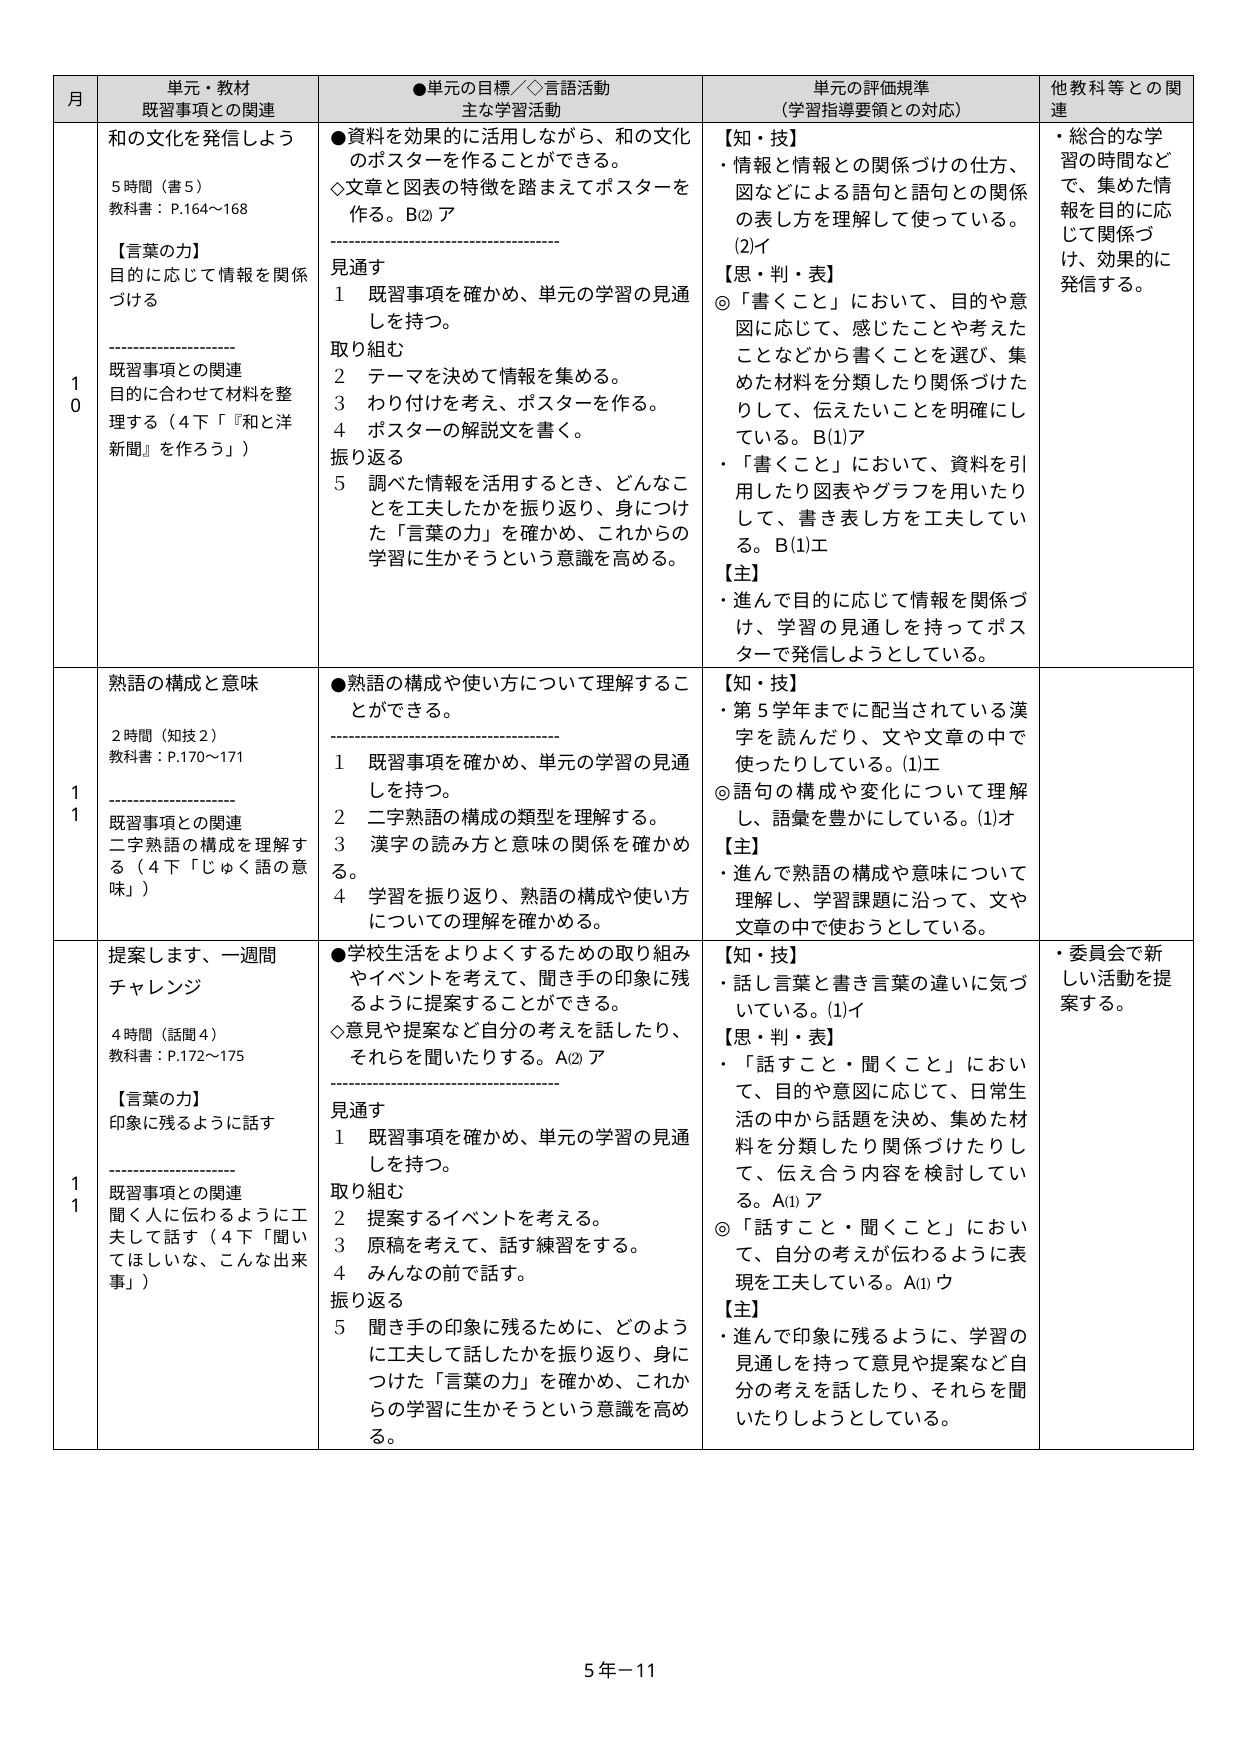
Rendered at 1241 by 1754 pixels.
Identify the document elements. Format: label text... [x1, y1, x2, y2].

table_header 単元・教材 既習事項との関連 [98, 76, 318, 122]
table_cell 【知・技】 ・情報と情報との関係づけの仕方、図などによる語句と語句との関係の表し方を理解して使っている。⑵イ 【思・判・表】 ◎「書くこと」において、目的や意図に応じて、感じたことや考えたことなどから書くことを選び、集めた材料を分類したり関係づけたりして、伝えたいことを明確にしている。Ｂ⑴ア ・「書くこと」において、資料を引用したり図表やグラフを用いたりして、書き表し方を工夫している。Ｂ⑴エ 【主】 ・進んで目的に応じて情報を関係づけ、学習の見通しを持ってポスターで発信しようとしている。 [703, 123, 1039, 667]
table_cell [1040, 668, 1193, 940]
table_header 月 [54, 76, 97, 122]
table_cell ●資料を効果的に活用しながら、和の文化のポスターを作ることができる。 ◇文章と図表の特徴を踏まえてポスターを作る。B⑵ア -------------------------------------- 見通す １ 既習事項を確かめ、単元の学習の見通しを持つ。 取り組む ２ テーマを決めて情報を集める。 ３ わり付けを考え、ポスターを作る。 ４ ポスターの解説文を書く。 振り返る ５ 調べた情報を活用するとき、どんなことを工夫したかを振り返り、身につけた「言葉の力」を確かめ、これからの学習に生かそうという意識を高める。 [319, 123, 702, 667]
table_cell 11 [54, 668, 97, 940]
table_header 他教科等との関連 [1040, 76, 1193, 122]
table_cell 11 [54, 941, 97, 1449]
table_header 単元の評価規準 （学習指導要領との対応） [703, 76, 1039, 122]
table_cell 熟語の構成と意味 ２時間（知技２） 教科書：P.170～171 --------------------- 既習事項との関連 二字熟語の構成を理解する（４下「じゅく語の意味」） [98, 668, 318, 940]
table_cell 【知・技】 ・話し言葉と書き言葉の違いに気づいている。⑴イ 【思・判・表】 ・「話すこと・聞くこと」において、目的や意図に応じて、日常生活の中から話題を決め、集めた材料を分類したり関係づけたりして、伝え合う内容を検討している。A⑴ア ◎「話すこと・聞くこと」において、自分の考えが伝わるように表現を工夫している。A⑴ウ 【主】 ・進んで印象に残るように、学習の見通しを持って意見や提案など自分の考えを話したり、それらを聞いたりしようとしている。 [703, 941, 1039, 1449]
table_cell 提案します、一週間チャレンジ ４時間（話聞４） 教科書：P.172～175 【言葉の力】 印象に残るように話す --------------------- 既習事項との関連 聞く人に伝わるように工夫して話す（４下「聞いてほしいな、こんな出来事」） [98, 941, 318, 1449]
table_cell ●熟語の構成や使い方について理解することができる。 -------------------------------------- １ 既習事項を確かめ、単元の学習の見通しを持つ。 ２ 二字熟語の構成の類型を理解する。 ３ 漢字の読み方と意味の関係を確かめる。 ４ 学習を振り返り、熟語の構成や使い方についての理解を確かめる。 [319, 668, 702, 940]
table_cell 和の文化を発信しよう ５時間（書５） 教科書： P.164～168 【言葉の力】 目的に応じて情報を関係づける --------------------- 既習事項との関連 目的に合わせて材料を整理する（４下「『和と洋新聞』を作ろう」） [98, 123, 318, 667]
table_cell ●学校生活をよりよくするための取り組みやイベントを考えて、聞き手の印象に残るように提案することができる。 ◇意見や提案など自分の考えを話したり、それらを聞いたりする。A⑵ア -------------------------------------- 見通す １ 既習事項を確かめ、単元の学習の見通しを持つ。 取り組む ２ 提案するイベントを考える。 ３ 原稿を考えて、話す練習をする。 ４ みんなの前で話す。 振り返る ５ 聞き手の印象に残るために、どのように工夫して話したかを振り返り、身につけた「言葉の力」を確かめ、これからの学習に生かそうという意識を高める。 [319, 941, 702, 1449]
table_cell ・委員会で新しい活動を提案する。 [1040, 941, 1193, 1449]
table_header ●単元の目標／◇言語活動 主な学習活動 [319, 76, 702, 122]
table_cell 10 [54, 123, 97, 667]
table_cell ・総合的な学習の時間などで、集めた情報を目的に応じて関係づけ、効果的に発信する。 [1040, 123, 1193, 667]
table_cell 【知・技】 ・第5学年までに配当されている漢字を読んだり、文や文章の中で使ったりしている。⑴エ ◎語句の構成や変化について理解し、語彙を豊かにしている。⑴オ 【主】 ・進んで熟語の構成や意味について理解し、学習課題に沿って、文や文章の中で使おうとしている。 [703, 668, 1039, 940]
